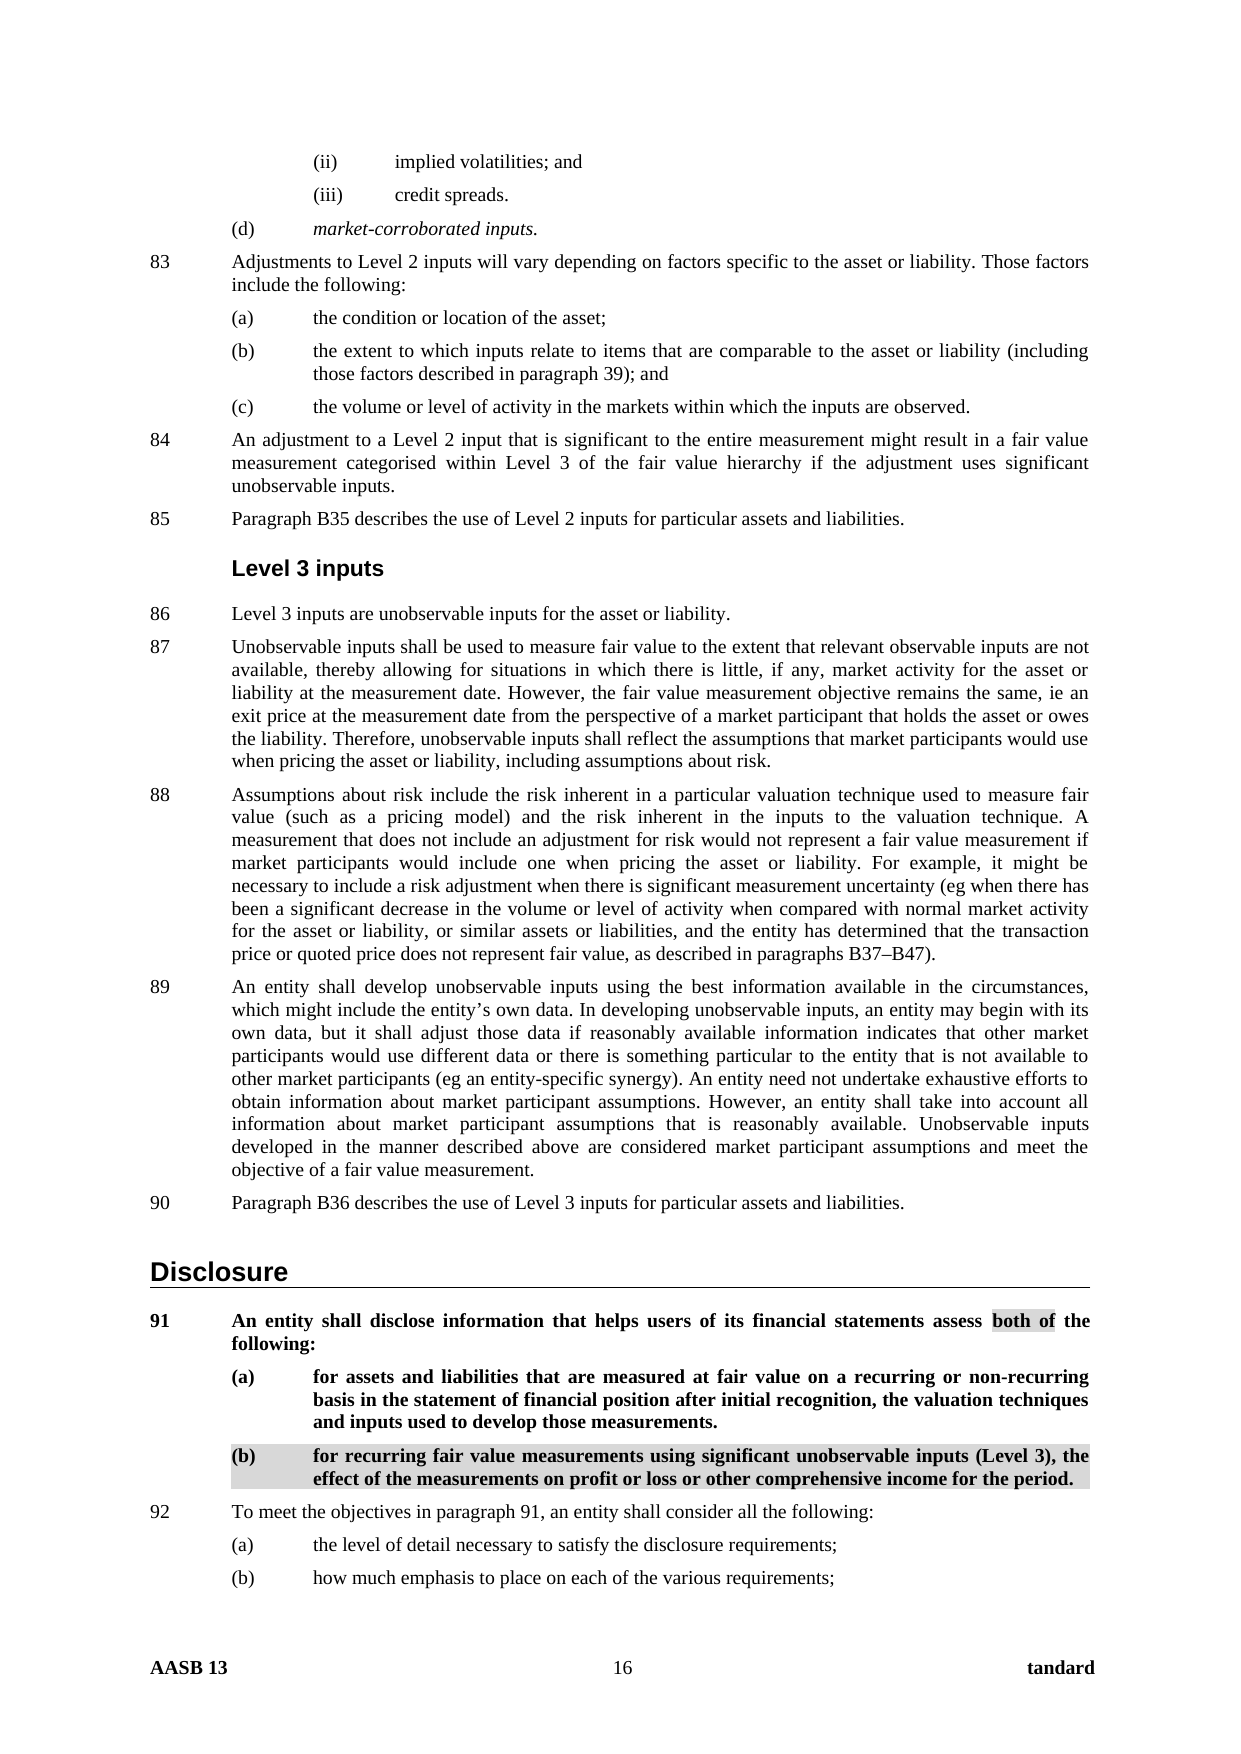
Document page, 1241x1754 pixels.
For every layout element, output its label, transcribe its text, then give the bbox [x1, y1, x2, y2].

text (c) the volume or level of activity in the markets within which the inputs are observed. [231, 395, 1090, 418]
text 84 An adjustment to a Level 2 input that is significant to the entire measurement might result in a fair value measurement categorised within Level 3 of the fair value hierarchy if the adjustment uses significant unobservable inputs. [150, 428, 1090, 497]
text 86 Level 3 inputs are unobservable inputs for the asset or liability. [150, 602, 1090, 625]
text 88 Assumptions about risk include the risk inherent in a particular valuation technique used to measure fair value (such as a pricing model) and the risk inherent in the inputs to the valuation technique. A measurement that does not include an adjustment for risk would not represent a fair value measurement if market participants would include one when pricing the asset or liability. For example, it might be necessary to include a risk adjustment when there is significant measurement uncertainty (eg when there has been a significant decrease in the volume or level of activity when compared with normal market activity for the asset or liability, or similar assets or liabilities, and the entity has determined that the transaction price or quoted price does not represent fair value, as described in paragraphs B37–B47). [150, 783, 1090, 965]
text 83 Adjustments to Level 2 inputs will vary depending on factors specific to the asset or liability. Those factors include the following: [150, 250, 1090, 295]
text 85 Paragraph B35 describes the use of Level 2 inputs for particular assets and liabilities. [150, 507, 1090, 530]
text (b) the extent to which inputs relate to items that are comparable to the asset or liability (including those factors described in paragraph 39); and [231, 339, 1090, 384]
text (d) market-corroborated inputs. [231, 216, 1090, 239]
text (a) the level of detail necessary to satisfy the disclosure requirements; [231, 1533, 1090, 1556]
text (b) for recurring fair value measurements using significant unobservable inputs (Level 3), the effect of the measurements on profit or loss or other comprehensive income for the period. [231, 1444, 1090, 1489]
text 91 An entity shall disclose information that helps users of its financial statements assess both of the following: [150, 1309, 1090, 1354]
text (b) how much emphasis to place on each of the various requirements; [231, 1566, 1090, 1589]
text (iii) credit spreads. [313, 183, 1090, 206]
text (a) the condition or location of the asset; [231, 306, 1090, 328]
text (ii) implied volatilities; and [313, 150, 1090, 173]
text (a) for assets and liabilities that are measured at fair value on a recurring or non-recurring basis in the statement of financial position after initial recognition, the valuation techniques and inputs used to develop those measurements. [231, 1365, 1090, 1433]
text 90 Paragraph B36 describes the use of Level 3 inputs for particular assets and liabilities. [150, 1191, 1090, 1214]
text 92 To meet the objectives in paragraph 91, an entity shall consider all the following: [150, 1500, 1090, 1523]
title Disclosure [150, 1256, 1090, 1287]
title Level 3 inputs [231, 555, 1090, 581]
text 87 Unobservable inputs shall be used to measure fair value to the extent that relevant observable inputs are not available, thereby allowing for situations in which there is little, if any, market activity for the asset or liability at the measurement date. However, the fair value measurement objective remains the same, ie an exit price at the measurement date from the perspective of a market participant that holds the asset or owes the liability. Therefore, unobservable inputs shall reflect the assumptions that market participants would use when pricing the asset or liability, including assumptions about risk. [150, 635, 1090, 772]
text 89 An entity shall develop unobservable inputs using the best information available in the circumstances, which might include the entity’s own data. In developing unobservable inputs, an entity may begin with its own data, but it shall adjust those data if reasonably available information indicates that other market participants would use different data or there is something particular to the entity that is not available to other market participants (eg an entity-specific synergy). An entity need not undertake exhaustive efforts to obtain information about market participant assumptions. However, an entity shall take into account all information about market participant assumptions that is reasonably available. Unobservable inputs developed in the manner described above are considered market participant assumptions and meet the objective of a fair value measurement. [150, 976, 1090, 1181]
